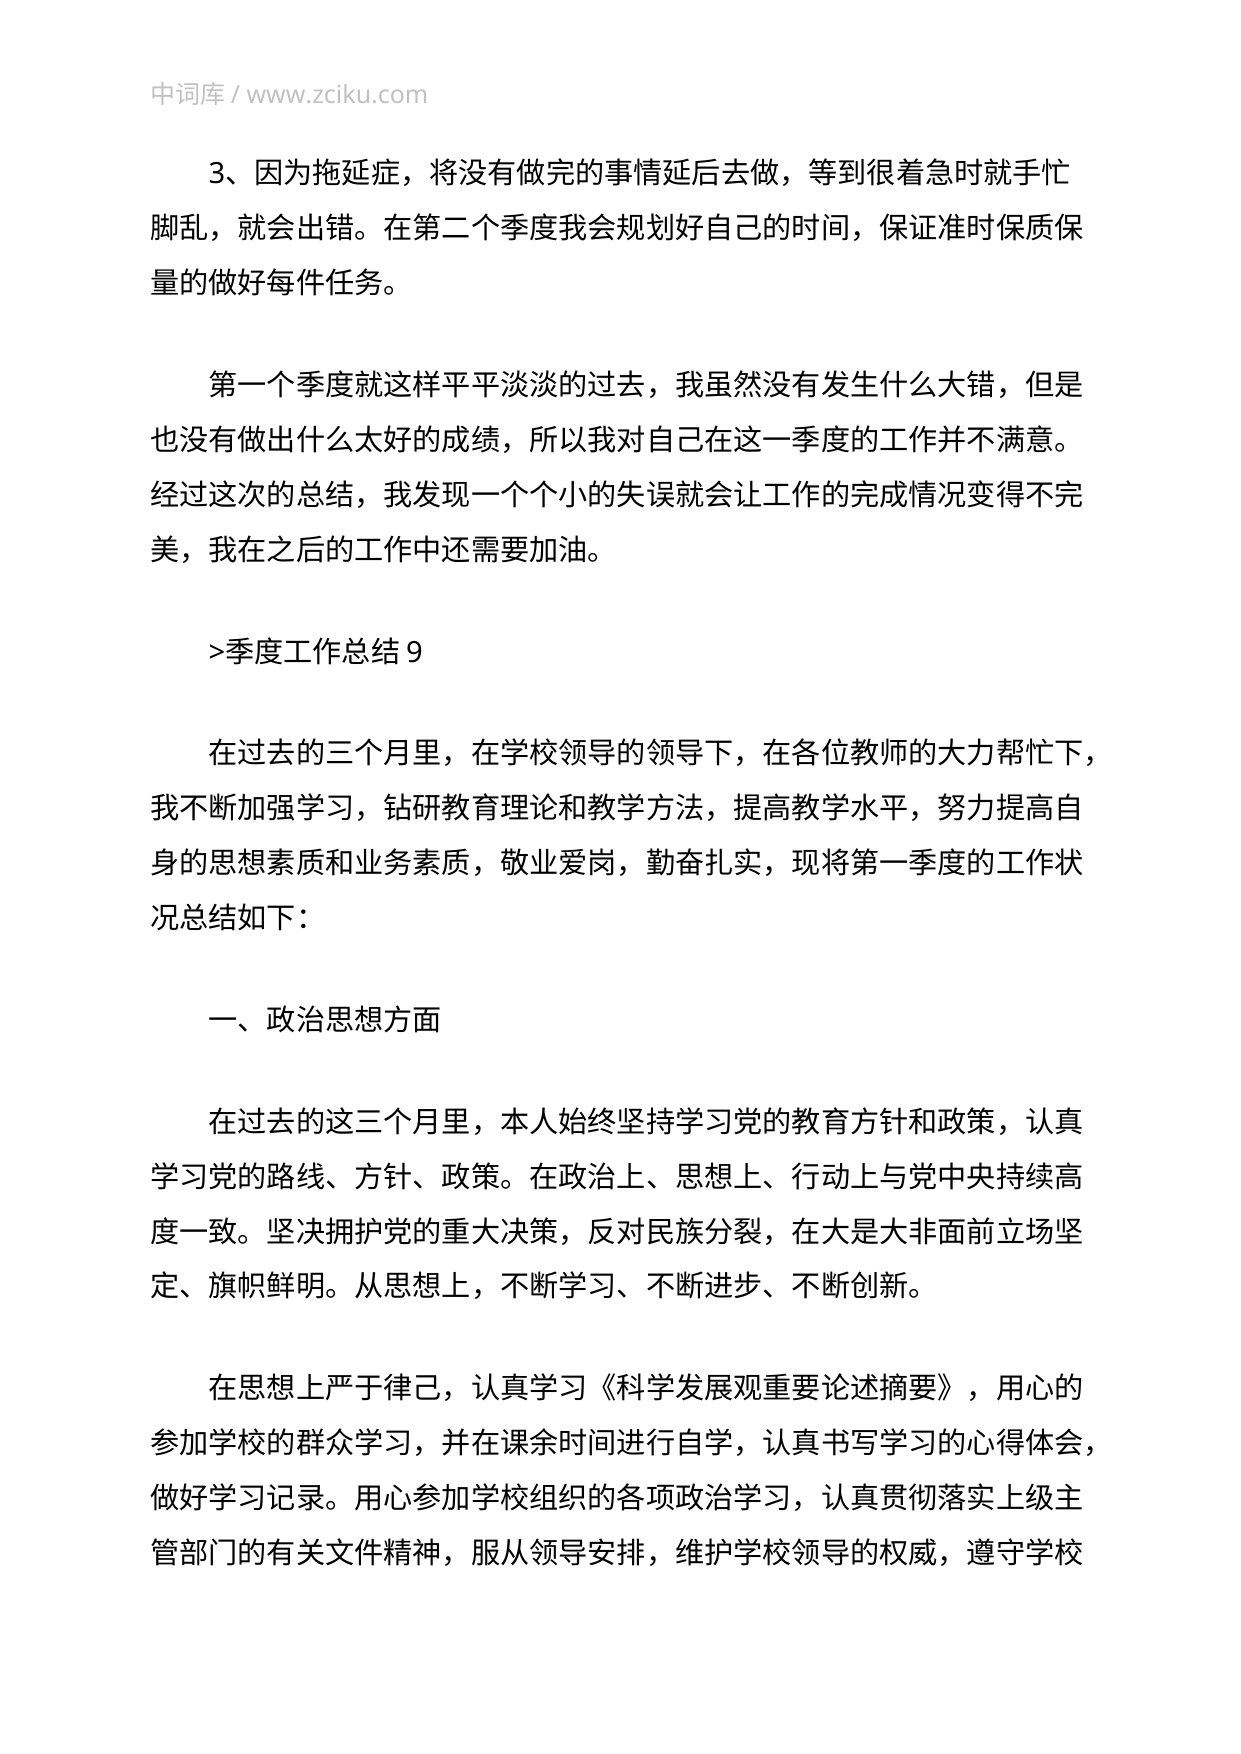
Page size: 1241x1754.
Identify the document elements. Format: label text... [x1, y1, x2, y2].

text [150, 1365, 1090, 1572]
text 在过去的这三个月里，本人始终坚持学习党的教育方针和政策，认真学习党的路线、方针、政策。在政治上、思想上、行动上与党中央持续高度一致。坚决拥护党的重大决策，反对民族分裂，在大是大非面前立场坚定、旗帜鲜明。从思想上，不断学习、不断进步、不断创新。 [150, 1098, 1090, 1305]
text 在过去的三个月里，在学校领导的领导下，在各位教师的大力帮忙下，我不断加强学习，钻研教育理论和教学方法，提高教学水平，努力提高自身的思想素质和业务素质，敬业爱岗，勤奋扎实，现将第一季度的工作状况总结如下： [150, 730, 1090, 937]
text >季度工作总结9 [150, 628, 1090, 671]
text 一、政治思想方面 [150, 997, 1090, 1039]
text 第一个季度就这样平平淡淡的过去，我虽然没有发生什么大错，但是也没有做出什么太好的成绩，所以我对自己在这一季度的工作并不满意。经过这次的总结，我发现一个个小的失误就会让工作的完成情况变得不完美，我在之后的工作中还需要加油。 [150, 362, 1090, 569]
text 3、因为拖延症，将没有做完的事情延后去做，等到很着急时就手忙脚乱，就会出错。在第二个季度我会规划好自己的时间，保证准时保质保量的做好每件任务。 [150, 150, 1090, 302]
